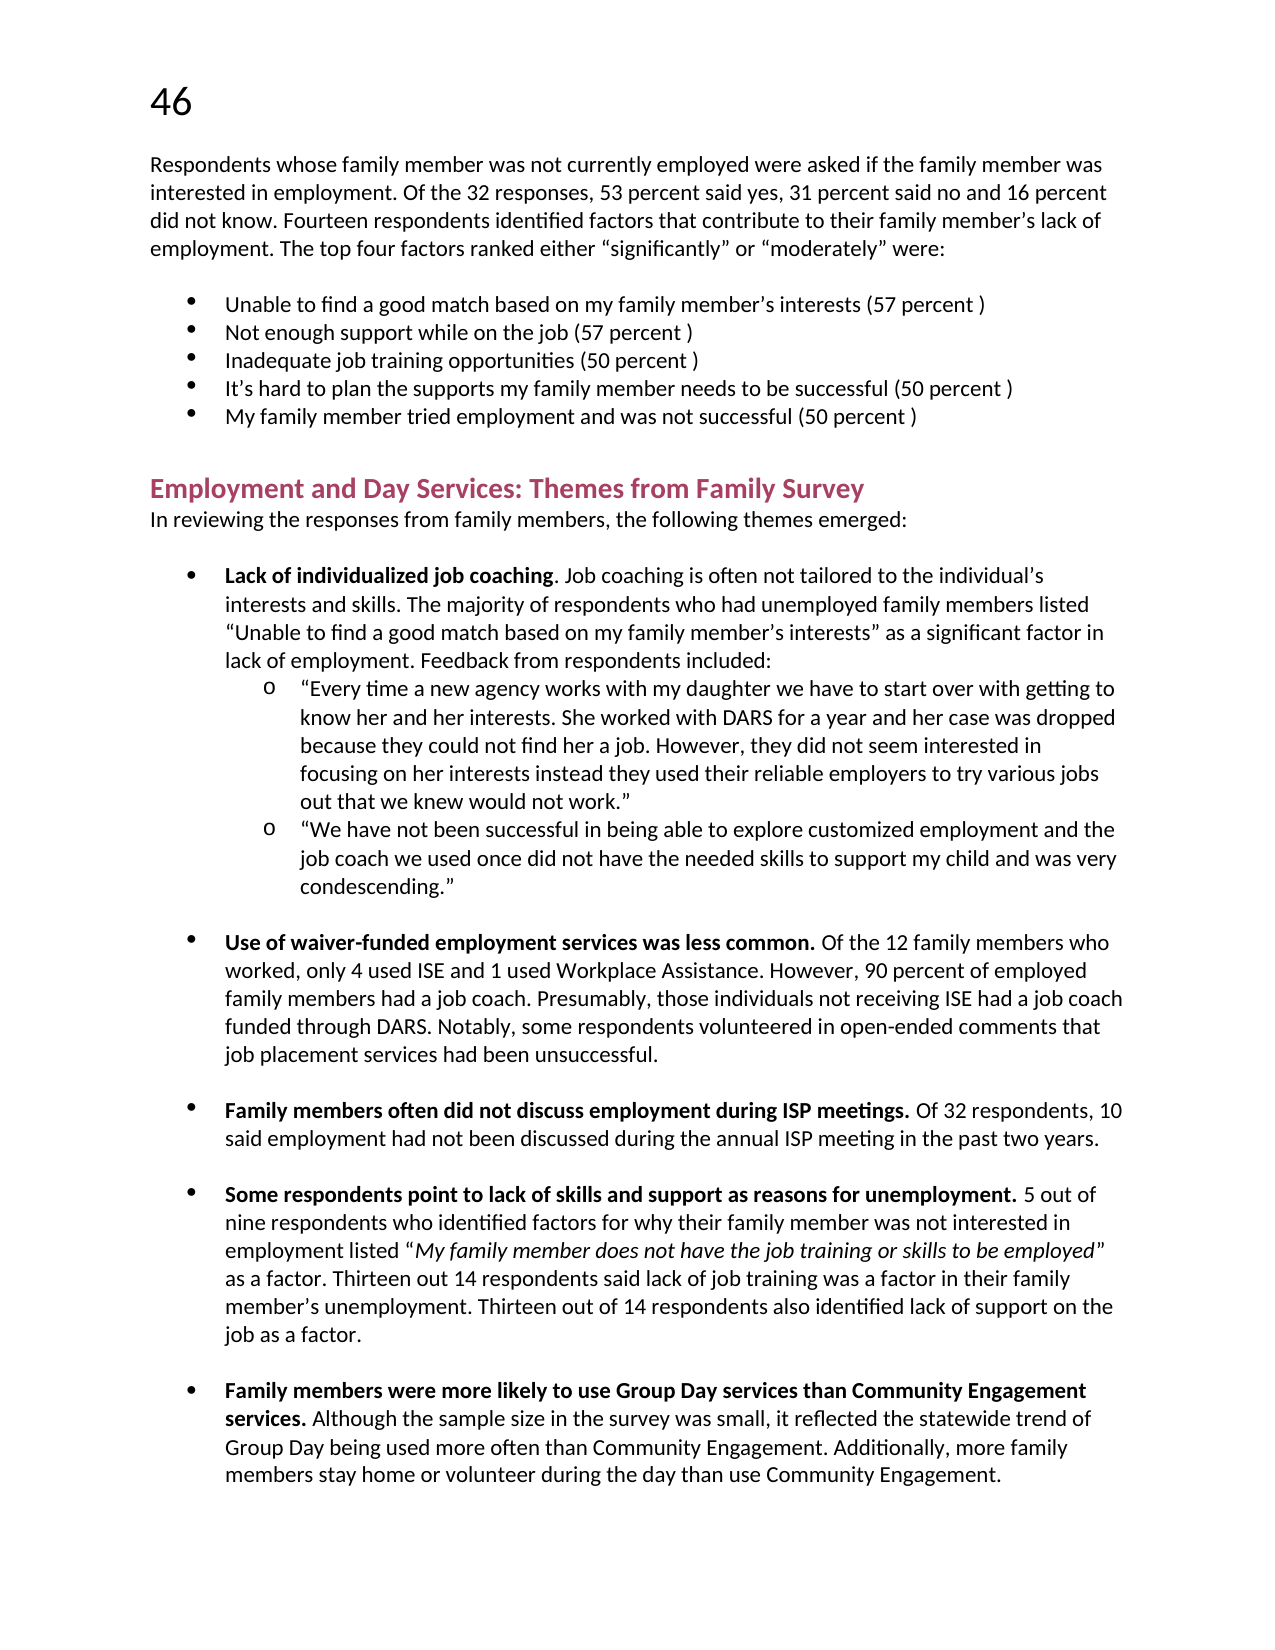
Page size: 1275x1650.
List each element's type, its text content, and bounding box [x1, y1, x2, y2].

list Not enough support while on the job (57 percent ) [187, 318, 1125, 346]
list Family members often did not discuss employment during ISP meetings. Of 32 respondents, 10 said employment had not been discussed during the annual ISP meeting in the past two years. [187, 1096, 1125, 1180]
list Family members were more likely to use Group Day services than Community Engagement services. Although the sample size in the survey was small, it reflected the statewide trend of Group Day being used more often than Community Engagement. Additionally, more family members stay home or volunteer during the day than use Community Engagement. [187, 1377, 1125, 1489]
list My family member tried employment and was not successful (50 percent ) [187, 402, 1125, 430]
subtitle Employment and Day Services: Themes from Family Survey [150, 470, 1125, 506]
text In reviewing the responses from family members, the following themes emerged: [150, 506, 1125, 562]
list Use of waiver-funded employment services was less common. Of the 12 family members who worked, only 4 used ISE and 1 used Workplace Assistance. However, 90 percent of employed family members had a job coach. Presumably, those individuals not receiving ISE had a job coach funded through DARS. Notably, some respondents volunteered in open-ended comments that job placement services had been unsuccessful. [187, 928, 1125, 1096]
list It’s hard to plan the supports my family member needs to be successful (50 percent ) [187, 374, 1125, 402]
list Some respondents point to lack of skills and support as reasons for unemployment. 5 out of nine respondents who identified factors for why their family member was not interested in employment listed “My family member does not have the job training or skills to be employed” as a factor. Thirteen out 14 respondents said lack of job training was a factor in their family member’s unemployment. Thirteen out of 14 respondents also identified lack of support on the job as a factor. [187, 1180, 1125, 1377]
text Respondents whose family member was not currently employed were asked if the family member was interested in employment. Of the 32 responses, 53 percent said yes, 31 percent said no and 16 percent did not know. Fourteen respondents identified factors that contribute to their family member’s lack of employment. The top four factors ranked either “significantly” or “moderately” were: [150, 150, 1125, 290]
list “Every time a new agency works with my daughter we have to start over with getting to know her and her interests. She worked with DARS for a year and her case was dropped because they could not find her a job. However, they did not seem interested in focusing on her interests instead they used their reliable employers to try various jobs out that we knew would not work.” [262, 674, 1125, 815]
list Inadequate job training opportunities (50 percent ) [187, 346, 1125, 374]
list Unable to find a good match based on my family member’s interests (57 percent ) [187, 290, 1125, 318]
list “We have not been successful in being able to explore customized employment and the job coach we used once did not have the needed skills to support my child and was very condescending.” [262, 815, 1125, 928]
list Lack of individualized job coaching. Job coaching is often not tailored to the individual’s interests and skills. The majority of respondents who had unemployed family members listed “Unable to find a good match based on my family member’s interests” as a significant factor in lack of employment. Feedback from respondents included: [187, 562, 1125, 674]
